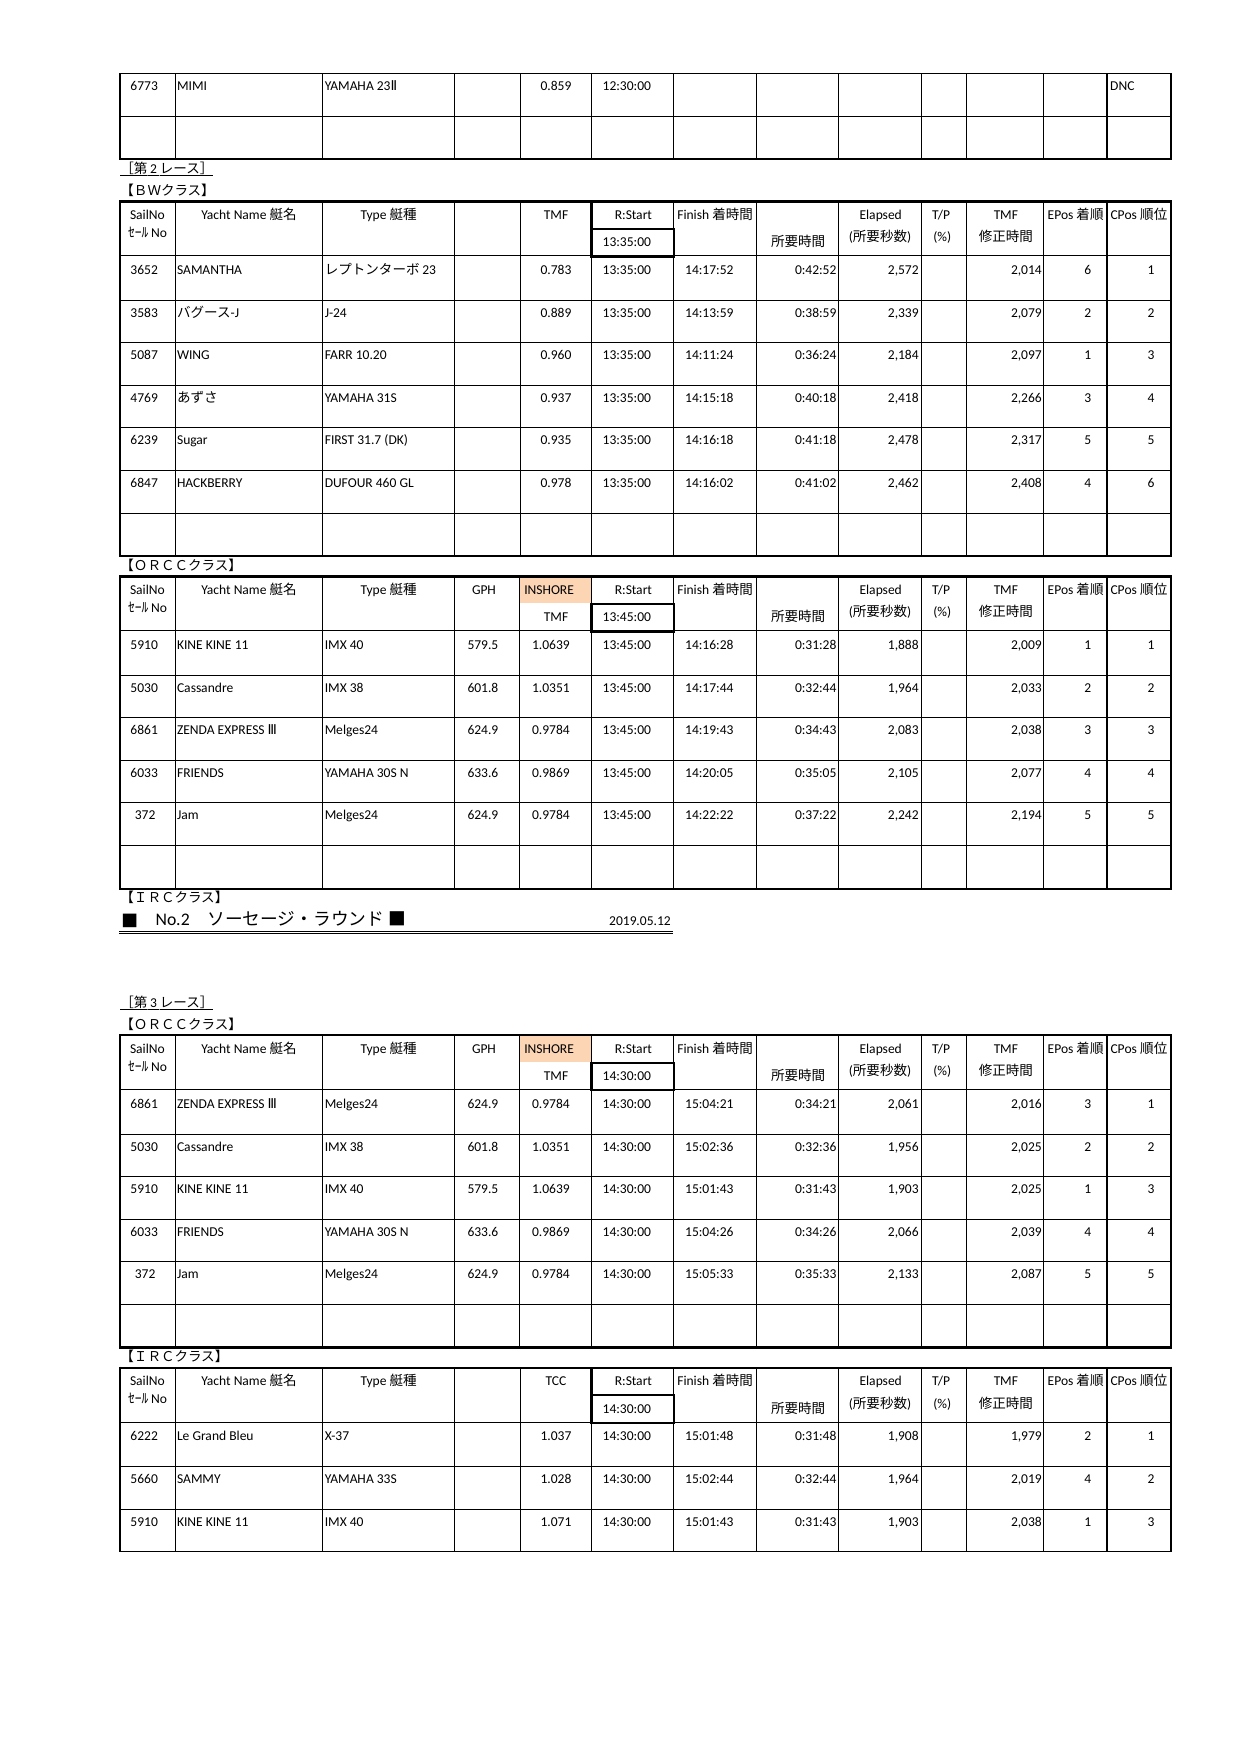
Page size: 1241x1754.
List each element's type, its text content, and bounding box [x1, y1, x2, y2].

text 【ＯＲＣＣクラス】 [120, 557, 671, 574]
table_cell [520, 1305, 591, 1346]
text 【ＢＷクラス】 [120, 182, 671, 199]
table_cell 2,009 [967, 631, 1043, 674]
table_header GPH [455, 578, 519, 630]
table_cell 4 [1044, 471, 1106, 512]
table_cell 14:17:44 [674, 676, 756, 717]
table_cell DNC [1108, 74, 1170, 116]
table_header TMF 修正時間 [967, 1369, 1043, 1422]
table_cell [757, 846, 838, 887]
table_cell 0.978 [521, 471, 591, 512]
table_cell 3583 [121, 301, 175, 342]
table_header Type 艇種 [323, 1036, 454, 1089]
table_cell [967, 1305, 1043, 1346]
table_cell 14:16:18 [674, 428, 756, 470]
table_cell 0:34:26 [757, 1220, 838, 1261]
table_header Elapsed (所要秒数) [839, 578, 921, 630]
table_header [455, 1369, 520, 1422]
table_cell 624.9 [455, 1090, 519, 1133]
table_cell 601.8 [455, 676, 519, 717]
table_cell 0:31:28 [757, 631, 838, 674]
table_header Yacht Name 艇名 [176, 203, 322, 255]
table_header CPos 順位 [1108, 203, 1170, 255]
table_cell 0:32:44 [757, 676, 838, 717]
table_header [455, 203, 520, 255]
table_cell 0.859 [521, 74, 591, 116]
table_cell [176, 117, 322, 158]
table_cell 6033 [121, 761, 175, 802]
table_cell 2,184 [839, 343, 921, 385]
table_cell [176, 514, 322, 555]
table_cell 2,039 [967, 1220, 1043, 1261]
table_cell [121, 1305, 175, 1346]
table_cell 15:05:33 [674, 1262, 756, 1304]
table_header TCC [521, 1369, 590, 1422]
table_cell 13:35:00 [592, 428, 673, 470]
table_cell YAMAHA 30S N [323, 761, 454, 802]
table_cell 2,408 [967, 471, 1043, 512]
table_cell [839, 514, 921, 555]
table_cell 2,061 [839, 1090, 921, 1133]
table_cell TMF [520, 603, 590, 630]
table_cell 6033 [121, 1220, 175, 1261]
table_cell ZENDA EXPRESS Ⅲ [176, 1090, 322, 1133]
table_cell 2,014 [967, 256, 1043, 299]
table_cell [521, 117, 591, 158]
table_cell 15:02:36 [674, 1135, 756, 1176]
table_header GPH [455, 1036, 519, 1089]
table_cell 5910 [121, 631, 175, 674]
table_cell 14:22:22 [674, 803, 756, 845]
table_cell [121, 514, 175, 555]
table_cell Sugar [176, 428, 322, 470]
table_cell IMX 38 [323, 676, 454, 717]
text 【ＯＲＣＣクラス】 [120, 1016, 671, 1033]
table_cell 6773 [121, 74, 175, 116]
table_cell Cassandre [176, 676, 322, 717]
table_cell [455, 386, 520, 427]
table_header Elapsed (所要秒数) [839, 1369, 921, 1422]
table_cell 1 [1044, 343, 1106, 385]
text 【ＩＲＣクラス】 [120, 1349, 671, 1365]
table_cell [1044, 1305, 1106, 1346]
table_cell [922, 631, 966, 674]
table_cell 0:32:44 [757, 1467, 838, 1508]
table_cell 3 [1044, 1090, 1106, 1133]
table_cell 15:04:26 [674, 1220, 756, 1261]
table_cell 2 [1044, 1135, 1106, 1176]
table_cell [1044, 514, 1106, 555]
table_cell 0.9784 [520, 1262, 591, 1304]
table_cell 14:16:02 [674, 471, 756, 512]
table_header INSHORE [520, 1036, 591, 1062]
table_cell 5030 [121, 676, 175, 717]
table_cell 2 [1108, 676, 1170, 717]
table_header CPos 順位 [1108, 1369, 1170, 1422]
table_cell 2,572 [839, 256, 921, 299]
table_cell 14:15:18 [674, 386, 756, 427]
table_cell [922, 1423, 966, 1466]
table_cell 0:35:05 [757, 761, 838, 802]
table_cell [922, 718, 966, 760]
table_cell 1,964 [839, 676, 921, 717]
table_cell [1108, 514, 1170, 555]
table_cell 1.0351 [520, 1135, 591, 1176]
table_cell [922, 846, 966, 887]
table_cell [520, 846, 591, 887]
table_cell DUFOUR 460 GL [323, 471, 454, 512]
table_cell 13:45:00 [592, 761, 673, 802]
table_cell [839, 74, 921, 116]
table_cell 3 [1044, 718, 1106, 760]
table_cell 2,066 [839, 1220, 921, 1261]
table_header R:Start [593, 1369, 673, 1394]
table_cell [455, 301, 520, 342]
table_cell 2,097 [967, 343, 1043, 385]
table_cell 14:16:28 [674, 631, 756, 674]
table_header EPos 着順 [1044, 1369, 1106, 1422]
table_cell IMX 40 [323, 1177, 454, 1219]
table_cell [922, 514, 966, 555]
table_cell 1,979 [967, 1423, 1043, 1466]
table_cell 1,908 [839, 1423, 921, 1466]
table_cell [455, 428, 520, 470]
table_cell IMX 40 [323, 631, 454, 674]
table_cell 579.5 [455, 1177, 519, 1219]
table_cell [455, 256, 520, 299]
table_cell 2,462 [839, 471, 921, 512]
table_cell 1.028 [521, 1467, 591, 1508]
table_cell [922, 761, 966, 802]
table_cell 2,077 [967, 761, 1043, 802]
table_cell バグース-J [176, 301, 322, 342]
table_header Elapsed (所要秒数) [839, 203, 921, 255]
table_cell [922, 343, 966, 385]
table_cell 1 [1044, 1510, 1106, 1551]
table_cell YAMAHA 30S N [323, 1220, 454, 1261]
table_cell 5910 [121, 1510, 175, 1551]
table_cell [521, 514, 591, 555]
table_cell 0:42:52 [757, 256, 838, 299]
table_header SailNo ｾｰﾙNo [121, 578, 175, 630]
table_header Yacht Name 艇名 [176, 1369, 322, 1422]
table_cell 4 [1044, 1220, 1106, 1261]
table_cell [922, 1510, 966, 1551]
table_cell [757, 74, 838, 116]
table_cell IMX 38 [323, 1135, 454, 1176]
table_header R:Start [592, 1036, 673, 1062]
table_cell 2,105 [839, 761, 921, 802]
table_cell 1.0639 [520, 1177, 591, 1219]
table_cell 3 [1044, 386, 1106, 427]
table_cell 6861 [121, 718, 175, 760]
table_cell Jam [176, 803, 322, 845]
table_cell 1 [1108, 1090, 1170, 1133]
table_cell MIMI [176, 74, 322, 116]
table_cell [922, 1262, 966, 1304]
table_cell あずさ [176, 386, 322, 427]
table_cell 579.5 [455, 631, 519, 674]
table_cell [592, 846, 673, 887]
table_cell 3 [1108, 1177, 1170, 1219]
table_cell 1,903 [839, 1177, 921, 1219]
table_header 所要時間 [757, 1369, 838, 1422]
table_cell 14:11:24 [674, 343, 756, 385]
table_cell 1 [1044, 1177, 1106, 1219]
table_cell 633.6 [455, 1220, 519, 1261]
table_cell 1 [1108, 256, 1170, 299]
table_cell 5 [1108, 803, 1170, 845]
table_cell [922, 471, 966, 512]
table_header R:Start [593, 203, 673, 228]
table_header 所要時間 [757, 203, 838, 255]
table_cell 0.889 [521, 301, 591, 342]
table_cell [967, 74, 1043, 116]
table_cell [176, 1305, 322, 1346]
table_cell 15:04:21 [674, 1090, 756, 1133]
table_cell SAMANTHA [176, 256, 322, 299]
table_cell 5 [1044, 428, 1106, 470]
table_cell 6861 [121, 1090, 175, 1133]
table_header SailNo ｾｰﾙNo [121, 203, 175, 255]
table_cell [967, 846, 1043, 887]
table_cell X-37 [323, 1423, 454, 1466]
table_cell 13:45:00 [592, 718, 673, 760]
table_cell 14:17:52 [674, 256, 756, 299]
table_cell 2,079 [967, 301, 1043, 342]
table_cell 14:30:00 [593, 1064, 673, 1089]
table_cell [757, 1305, 838, 1346]
table_cell [922, 386, 966, 427]
table_cell 2,038 [967, 1510, 1043, 1551]
table_cell [839, 846, 921, 887]
table_cell [922, 1135, 966, 1176]
table_cell [455, 471, 520, 512]
table_cell 6847 [121, 471, 175, 512]
table_cell [1044, 74, 1106, 116]
table_header Finish 着時間 [674, 578, 756, 630]
table_cell 0.960 [521, 343, 591, 385]
table_cell 2 [1044, 1423, 1106, 1466]
table_cell IMX 40 [323, 1510, 454, 1551]
table_cell 5 [1044, 803, 1106, 845]
table_cell WING [176, 343, 322, 385]
table_header Yacht Name 艇名 [176, 578, 322, 630]
table_cell 2,266 [967, 386, 1043, 427]
table_cell 1 [1044, 631, 1106, 674]
table_cell [323, 1305, 454, 1346]
table_cell 3652 [121, 256, 175, 299]
table_cell [592, 1305, 673, 1346]
table_cell 14:30:00 [592, 1467, 673, 1508]
table_cell Melges24 [323, 1262, 454, 1304]
table_cell KINE KINE 11 [176, 1510, 322, 1551]
table_cell 0:34:21 [757, 1090, 838, 1133]
table_cell Jam [176, 1262, 322, 1304]
table_cell 1,903 [839, 1510, 921, 1551]
table_cell [121, 117, 175, 158]
table_cell 15:01:43 [674, 1510, 756, 1551]
table_header 所要時間 [757, 578, 838, 630]
table_cell [922, 1467, 966, 1508]
table_header T/P (%) [922, 578, 966, 630]
table_cell 5 [1108, 428, 1170, 470]
table_header T/P (%) [922, 1036, 966, 1089]
table_header CPos 順位 [1108, 1036, 1170, 1089]
table_cell 4 [1108, 386, 1170, 427]
table_cell 0.9784 [520, 1090, 591, 1133]
table_cell [323, 514, 454, 555]
table_header Type 艇種 [323, 203, 454, 255]
table_cell Melges24 [323, 1090, 454, 1133]
table_cell 624.9 [455, 803, 519, 845]
table_cell 1,964 [839, 1467, 921, 1508]
table_cell 14:30:00 [592, 1177, 673, 1219]
table_cell 15:02:44 [674, 1467, 756, 1508]
table_cell [674, 117, 756, 158]
table_cell [455, 117, 520, 158]
table_cell [323, 117, 454, 158]
table_cell 1 [1108, 1423, 1170, 1466]
table_header Type 艇種 [323, 578, 454, 630]
table_cell 13:35:00 [592, 258, 673, 299]
table_cell 3 [1108, 343, 1170, 385]
table_header Finish 着時間 [674, 1036, 756, 1089]
table_cell 14:20:05 [674, 761, 756, 802]
table_cell 2,016 [967, 1090, 1043, 1133]
table_cell 5910 [121, 1177, 175, 1219]
table_cell 5 [1044, 1262, 1106, 1304]
table_cell Cassandre [176, 1135, 322, 1176]
table_cell 1.0639 [520, 631, 591, 674]
table_header T/P (%) [922, 203, 966, 255]
table_cell 4 [1108, 1220, 1170, 1261]
table_cell 13:35:00 [592, 386, 673, 427]
table_cell 14:30:00 [592, 1220, 673, 1261]
table_cell SAMMY [176, 1467, 322, 1508]
table_cell 1.0351 [520, 676, 591, 717]
table_cell 0:35:33 [757, 1262, 838, 1304]
table_cell [922, 803, 966, 845]
table_header Finish 着時間 [674, 203, 756, 255]
table_cell [922, 301, 966, 342]
table_cell [757, 514, 838, 555]
table_cell 5 [1108, 1262, 1170, 1304]
table_cell KINE KINE 11 [176, 631, 322, 674]
table_cell 4769 [121, 386, 175, 427]
table_cell 13:35:00 [592, 471, 673, 512]
table_header EPos 着順 [1044, 203, 1106, 255]
table_cell [455, 846, 519, 887]
table_cell [839, 1305, 921, 1346]
text ［第2レース］ [120, 160, 671, 177]
table_cell [455, 74, 520, 116]
table_cell 2,083 [839, 718, 921, 760]
table_cell 372 [121, 1262, 175, 1304]
table_cell [455, 514, 520, 555]
table_cell 0:34:43 [757, 718, 838, 760]
table_cell 2,418 [839, 386, 921, 427]
table_cell HACKBERRY [176, 471, 322, 512]
table_cell 4 [1044, 761, 1106, 802]
table_cell [1044, 117, 1106, 158]
table_cell 0:31:43 [757, 1510, 838, 1551]
table_cell 14:30:00 [592, 1424, 673, 1466]
table_cell 4 [1044, 1467, 1106, 1508]
table_header T/P (%) [922, 1369, 966, 1422]
table_cell 372 [121, 803, 175, 845]
table_cell [922, 74, 966, 116]
table_cell 2 [1108, 1135, 1170, 1176]
table_header TMF [521, 203, 590, 255]
table_cell TMF [520, 1062, 590, 1089]
table_cell 0.9869 [520, 761, 591, 802]
table_cell 14:30:00 [593, 1396, 673, 1422]
table_header TMF 修正時間 [967, 1036, 1043, 1089]
table_cell 4 [1108, 761, 1170, 802]
table_cell FIRST 31.7 (DK) [323, 428, 454, 470]
subtitle ■ No.2 ソーセージ・ラウンド ■ 2019.05.12 [121, 908, 673, 929]
table_cell 1,888 [839, 631, 921, 674]
table_cell [922, 1305, 966, 1346]
table_cell 2 [1044, 301, 1106, 342]
table_cell Le Grand Bleu [176, 1423, 322, 1466]
table_cell 3 [1108, 1510, 1170, 1551]
table_cell 14:30:00 [592, 1135, 673, 1176]
table_cell [922, 256, 966, 299]
table_header Finish 着時間 [674, 1369, 756, 1422]
table_cell [455, 1305, 519, 1346]
table_header Yacht Name 艇名 [176, 1036, 322, 1089]
table_cell [1108, 1305, 1170, 1346]
table_cell 2,019 [967, 1467, 1043, 1508]
table_cell 14:30:00 [592, 1091, 673, 1133]
table_cell 0:41:18 [757, 428, 838, 470]
table_cell [839, 117, 921, 158]
table_cell 2,133 [839, 1262, 921, 1304]
table_cell 0.937 [521, 386, 591, 427]
table_cell YAMAHA 31S [323, 386, 454, 427]
table_header CPos 順位 [1108, 578, 1170, 630]
table_cell 5087 [121, 343, 175, 385]
table_header INSHORE [520, 578, 591, 603]
table_cell 1 [1108, 631, 1170, 674]
text ［第3レース］ [120, 994, 671, 1011]
table_cell 601.8 [455, 1135, 519, 1176]
table_cell [674, 514, 756, 555]
table_cell [176, 846, 322, 887]
table_cell [455, 343, 520, 385]
table_cell 6 [1108, 471, 1170, 512]
table_cell 2,025 [967, 1177, 1043, 1219]
table_cell [922, 676, 966, 717]
table_cell 0.935 [521, 428, 591, 470]
table_header Elapsed (所要秒数) [839, 1036, 921, 1089]
table_cell ZENDA EXPRESS Ⅲ [176, 718, 322, 760]
table_cell 5660 [121, 1467, 175, 1508]
table_cell 0:38:59 [757, 301, 838, 342]
table_cell [592, 117, 673, 158]
table_cell 0:41:02 [757, 471, 838, 512]
table_cell FARR 10.20 [323, 343, 454, 385]
table_cell [922, 1177, 966, 1219]
table_header 所要時間 [757, 1036, 838, 1089]
table_cell 13:45:00 [592, 803, 673, 845]
table_cell 13:45:00 [592, 633, 673, 674]
table_cell [455, 1510, 520, 1551]
table_cell [1108, 117, 1170, 158]
table_cell 0:31:43 [757, 1177, 838, 1219]
table_cell 5030 [121, 1135, 175, 1176]
table_cell 12:30:00 [592, 74, 673, 116]
table_cell 6239 [121, 428, 175, 470]
table_cell 15:01:43 [674, 1177, 756, 1219]
table_header R:Start [592, 578, 673, 603]
table_cell FRIENDS [176, 761, 322, 802]
table_cell 13:45:00 [592, 676, 673, 717]
table_cell [592, 514, 673, 555]
table_cell Melges24 [323, 803, 454, 845]
table_header Type 艇種 [323, 1369, 454, 1422]
table_cell 1,956 [839, 1135, 921, 1176]
table_header EPos 着順 [1044, 1036, 1106, 1089]
table_cell 2,194 [967, 803, 1043, 845]
table_cell [922, 1220, 966, 1261]
table_cell 13:35:00 [592, 301, 673, 342]
table_cell YAMAHA 23Ⅱ [323, 74, 454, 116]
table_cell FRIENDS [176, 1220, 322, 1261]
table_cell 0.9784 [520, 803, 591, 845]
table_cell 633.6 [455, 761, 519, 802]
table_cell 1.071 [521, 1510, 591, 1551]
table_cell YAMAHA 33S [323, 1467, 454, 1508]
table_cell 0.783 [521, 256, 591, 299]
table_cell 2,087 [967, 1262, 1043, 1304]
table_cell [967, 117, 1043, 158]
text 【ＩＲＣクラス】 [120, 890, 671, 906]
table_cell 2,478 [839, 428, 921, 470]
table_cell 13:35:00 [593, 230, 673, 255]
table_cell [674, 846, 756, 887]
table_cell 2 [1108, 301, 1170, 342]
table_cell 0:40:18 [757, 386, 838, 427]
table_cell 2 [1108, 1467, 1170, 1508]
table_cell [967, 514, 1043, 555]
table_cell 14:13:59 [674, 301, 756, 342]
table_cell 624.9 [455, 718, 519, 760]
table_cell [455, 1467, 520, 1508]
table_cell 2,038 [967, 718, 1043, 760]
table_header SailNo ｾｰﾙNo [121, 1036, 175, 1089]
table_cell 0:37:22 [757, 803, 838, 845]
table_header TMF 修正時間 [967, 203, 1043, 255]
table_cell 0.9784 [520, 718, 591, 760]
table_cell レプトンターボ23 [323, 256, 454, 299]
table_header TMF 修正時間 [967, 578, 1043, 630]
table_cell [455, 1423, 520, 1466]
table_cell [757, 117, 838, 158]
table_cell 14:19:43 [674, 718, 756, 760]
table_cell 6222 [121, 1423, 175, 1466]
table_cell [121, 846, 175, 887]
table_cell J-24 [323, 301, 454, 342]
table_cell 14:30:00 [592, 1510, 673, 1551]
table_cell [1044, 846, 1106, 887]
table_cell [674, 74, 756, 116]
table_cell 2,242 [839, 803, 921, 845]
table_cell 1.037 [521, 1423, 591, 1466]
table_cell 2 [1044, 676, 1106, 717]
table_cell 3 [1108, 718, 1170, 760]
table_cell [674, 1305, 756, 1346]
table_cell 6 [1044, 256, 1106, 299]
table_cell [922, 1090, 966, 1133]
table_cell [922, 428, 966, 470]
table_cell Melges24 [323, 718, 454, 760]
table_cell 2,025 [967, 1135, 1043, 1176]
table_cell 0:32:36 [757, 1135, 838, 1176]
table_cell [922, 117, 966, 158]
table_cell [323, 846, 454, 887]
table_cell 13:35:00 [592, 343, 673, 385]
table_cell 0:36:24 [757, 343, 838, 385]
table_cell 14:30:00 [592, 1262, 673, 1304]
table_header SailNo ｾｰﾙNo [121, 1369, 175, 1422]
table_cell 15:01:48 [674, 1423, 756, 1466]
table_cell KINE KINE 11 [176, 1177, 322, 1219]
table_cell 0.9869 [520, 1220, 591, 1261]
table_cell [1108, 846, 1170, 887]
table_cell 13:45:00 [593, 605, 673, 630]
table_cell 624.9 [455, 1262, 519, 1304]
table_cell 2,317 [967, 428, 1043, 470]
table_header EPos 着順 [1044, 578, 1106, 630]
table_cell 0:31:48 [757, 1423, 838, 1466]
table_cell 2,033 [967, 676, 1043, 717]
table_cell 2,339 [839, 301, 921, 342]
